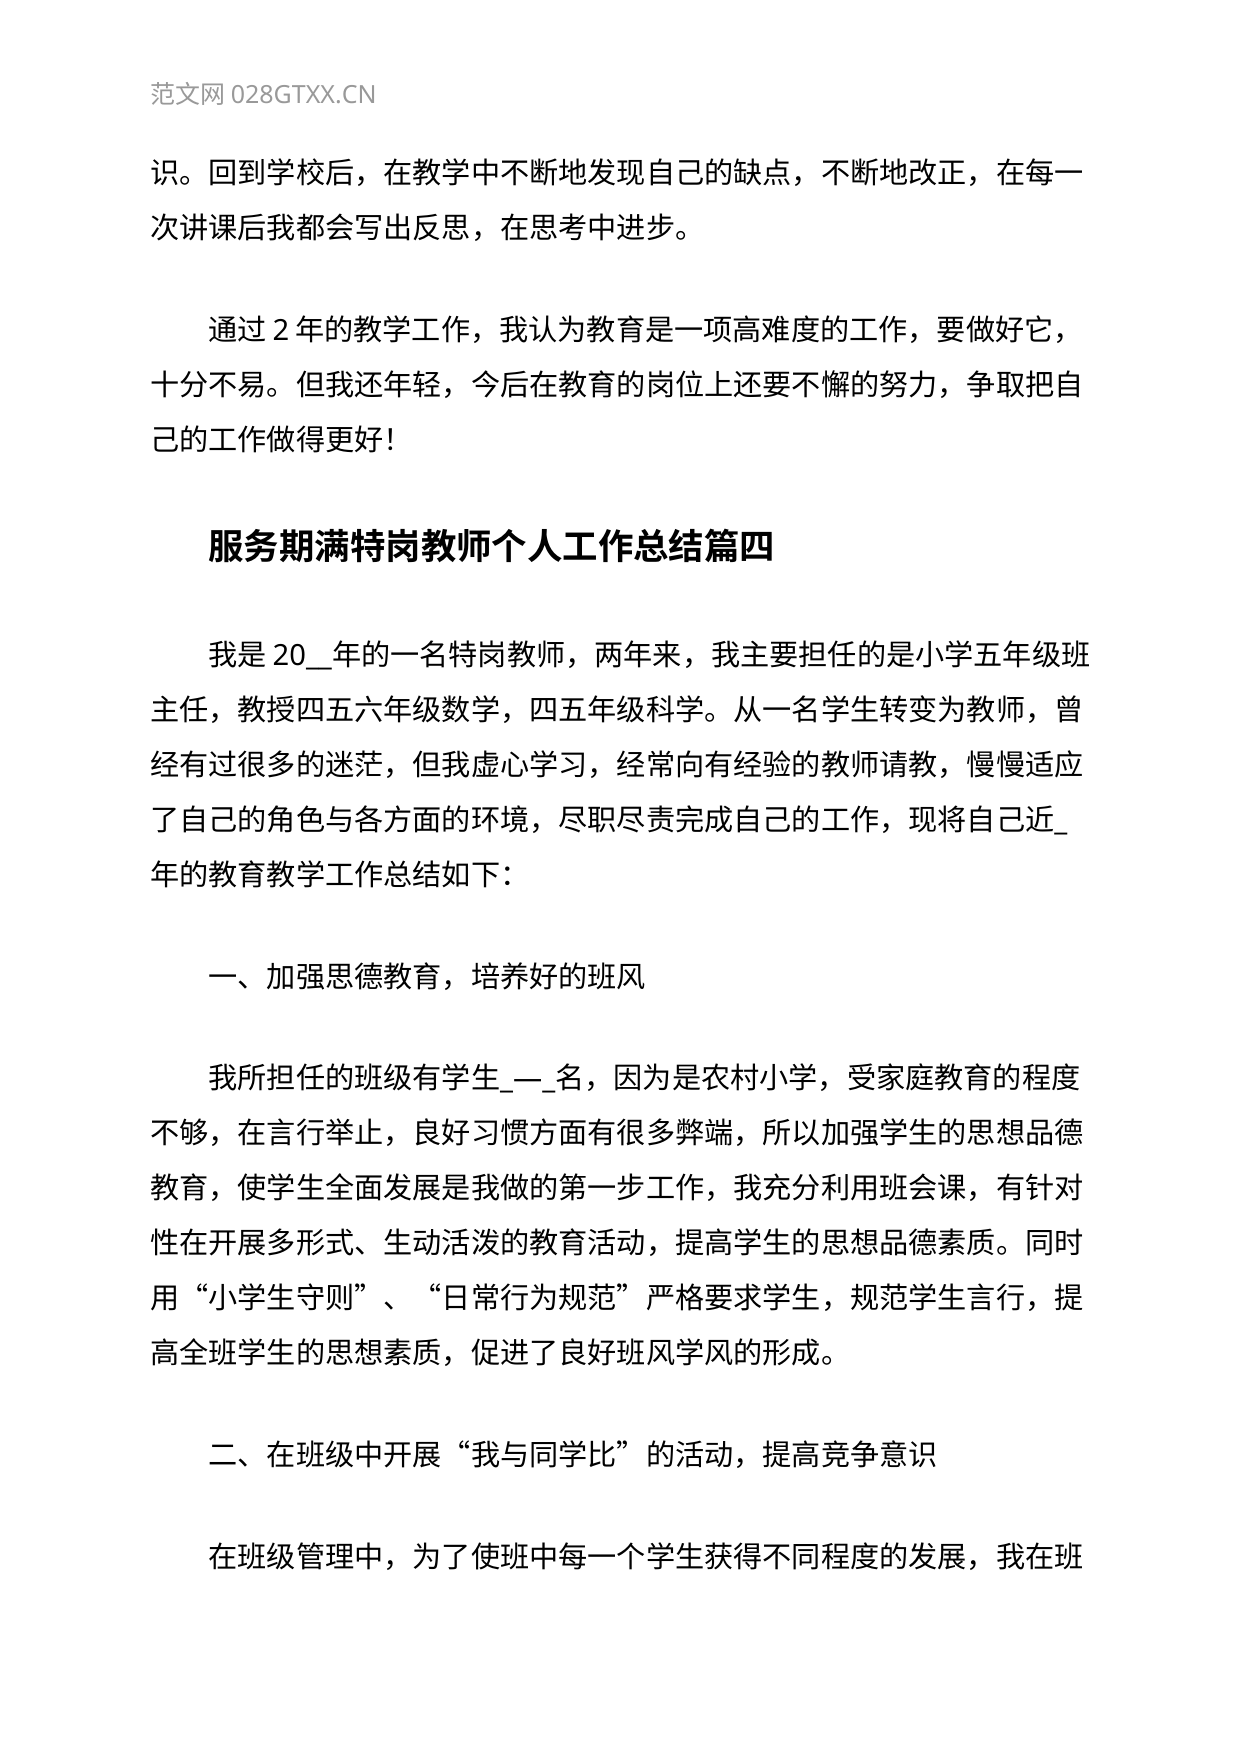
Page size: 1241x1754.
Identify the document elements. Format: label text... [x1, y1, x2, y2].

text 通过2年的教学工作，我认为教育是一项高难度的工作，要做好它，十分不易。但我还年轻，今后在教育的岗位上还要不懈的努力，争取把自己的工作做得更好！ [150, 307, 1090, 459]
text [150, 1533, 1090, 1576]
text 二、在班级中开展“我与同学比”的活动，提高竞争意识 [150, 1431, 1090, 1474]
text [150, 150, 1090, 247]
text 一、加强思德教育，培养好的班风 [150, 953, 1090, 996]
text 我所担任的班级有学生_—_名，因为是农村小学，受家庭教育的程度不够，在言行举止，良好习惯方面有很多弊端，所以加强学生的思想品德教育，使学生全面发展是我做的第一步工作，我充分利用班会课，有针对性在开展多形式、生动活泼的教育活动，提高学生的思想品德素质。同时用“小学生守则”、“日常行为规范”严格要求学生，规范学生言行，提高全班学生的思想素质，促进了良好班风学风的形成。 [150, 1055, 1090, 1372]
text 我是20__年的一名特岗教师，两年来，我主要担任的是小学五年级班主任，教授四五六年级数学，四五年级科学。从一名学生转变为教师，曾经有过很多的迷茫，但我虚心学习，经常向有经验的教师请教，慢慢适应了自己的角色与各方面的环境，尽职尽责完成自己的工作，现将自己近_年的教育教学工作总结如下： [150, 632, 1090, 894]
text 服务期满特岗教师个人工作总结篇四 [150, 518, 1090, 569]
